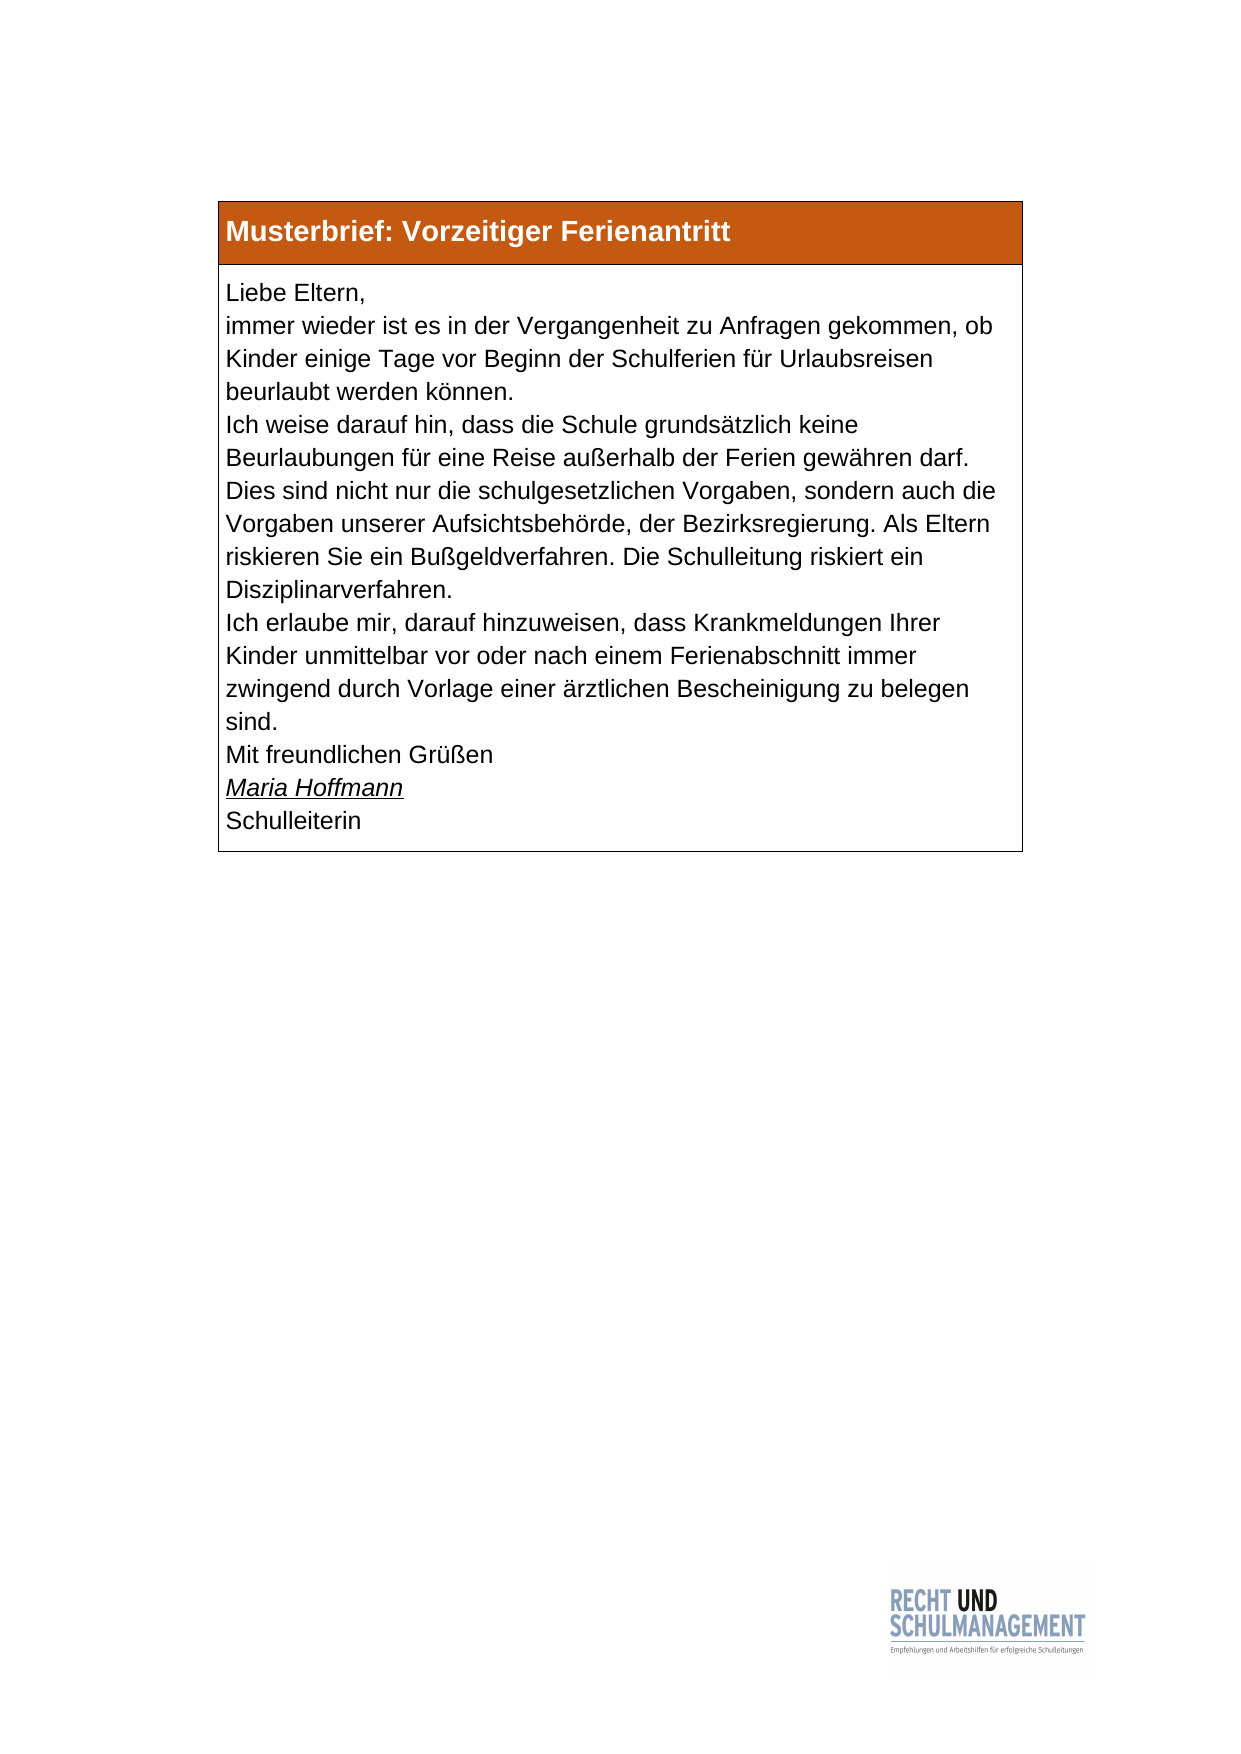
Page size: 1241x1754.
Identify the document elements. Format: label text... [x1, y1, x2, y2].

picture [886, 1564, 1093, 1681]
table_cell Liebe Eltern, immer wieder ist es in der Vergangenheit zu Anfragen gekommen, ob Kinder einige Tage vor Beginn der Schulferien für Urlaubsreisen beurlaubt werden können. Ich weise darauf hin, dass die Schule grundsätzlich keine Beurlaubungen für eine Reise außerhalb der Ferien gewähren darf. Dies sind nicht nur die schulgesetzlichen Vorgaben, sondern auch die Vorgaben unserer Aufsichtsbehörde, der Bezirksregierung. Als Eltern riskieren Sie ein Bußgeldverfahren. Die Schulleitung riskiert ein Disziplinarverfahren. Ich erlaube mir, darauf hinzuweisen, dass Krankmeldungen Ihrer Kinder unmittelbar vor oder nach einem Ferienabschnitt immer zwingend durch Vorlage einer ärztlichen Bescheinigung zu belegen sind. Mit freundlichen Grüßen Maria Hoffmann Schulleiterin [219, 265, 1022, 851]
table_header Musterbrief: Vorzeitiger Ferienantritt [219, 202, 1022, 264]
